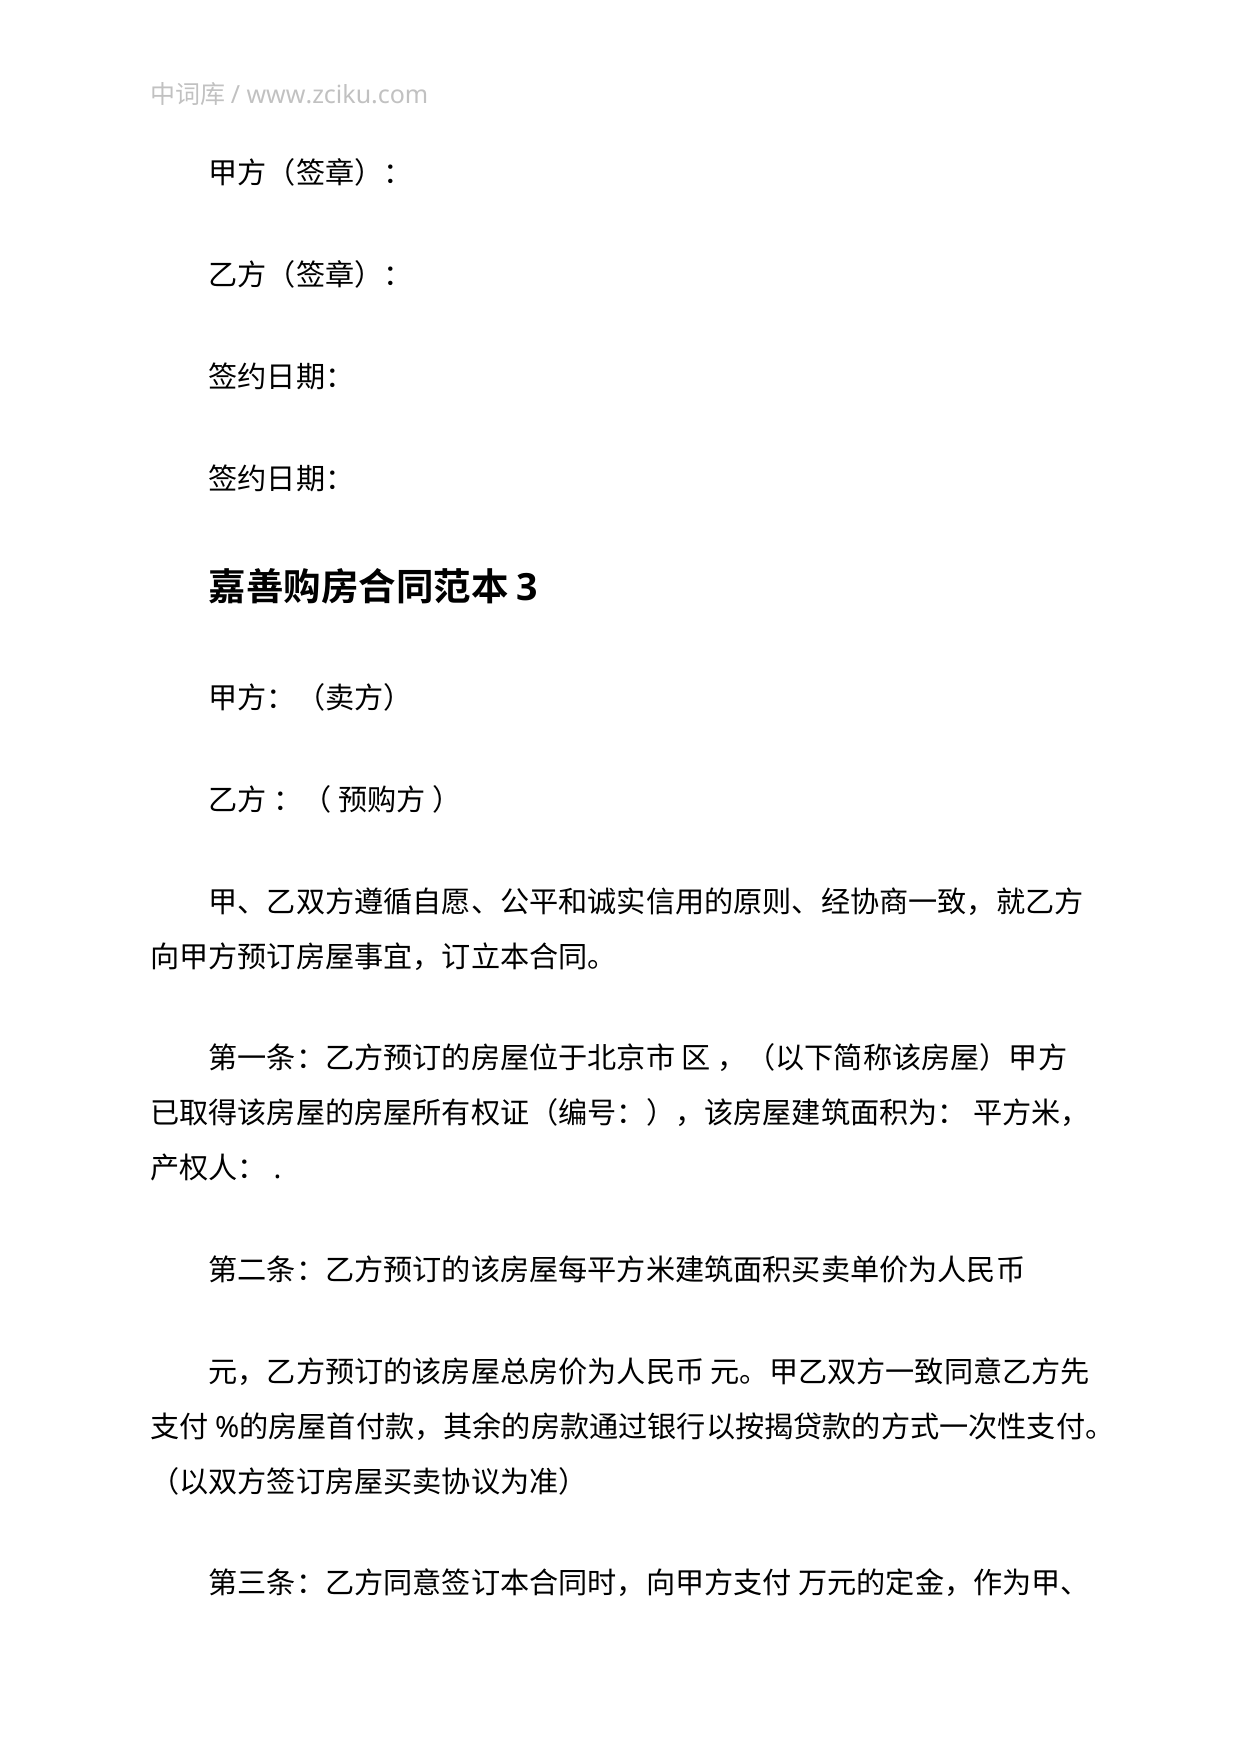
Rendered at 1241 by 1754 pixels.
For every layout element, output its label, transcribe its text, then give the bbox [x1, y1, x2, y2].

text 元，乙方预订的该房屋总房价为人民币 元。甲乙双方一致同意乙方先支付 %的房屋首付款，其余的房款通过银行以按揭贷款的方式一次性支付。（以双方签订房屋买卖协议为准） [150, 1348, 1090, 1501]
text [150, 1560, 1090, 1602]
text 第二条：乙方预订的该房屋每平方米建筑面积买卖单价为人民币 [150, 1247, 1090, 1289]
text 乙方（签章）： [150, 252, 1090, 294]
text 签约日期： [150, 353, 1090, 396]
text 签约日期： [150, 455, 1090, 498]
text 甲方（签章）： [150, 150, 1090, 192]
text 甲方：（卖方） [150, 675, 1090, 717]
text 嘉善购房合同范本3 [150, 557, 1090, 612]
text 第一条：乙方预订的房屋位于北京市 区 ，（以下简称该房屋）甲方已取得该房屋的房屋所有权证（编号：），该房屋建筑面积为： 平方米，产权人： . [150, 1035, 1090, 1187]
text 乙方 ：（ 预购方 ） [150, 776, 1090, 819]
text 甲、乙双方遵循自愿、公平和诚实信用的原则、经协商一致，就乙方向甲方预订房屋事宜，订立本合同。 [150, 878, 1090, 975]
